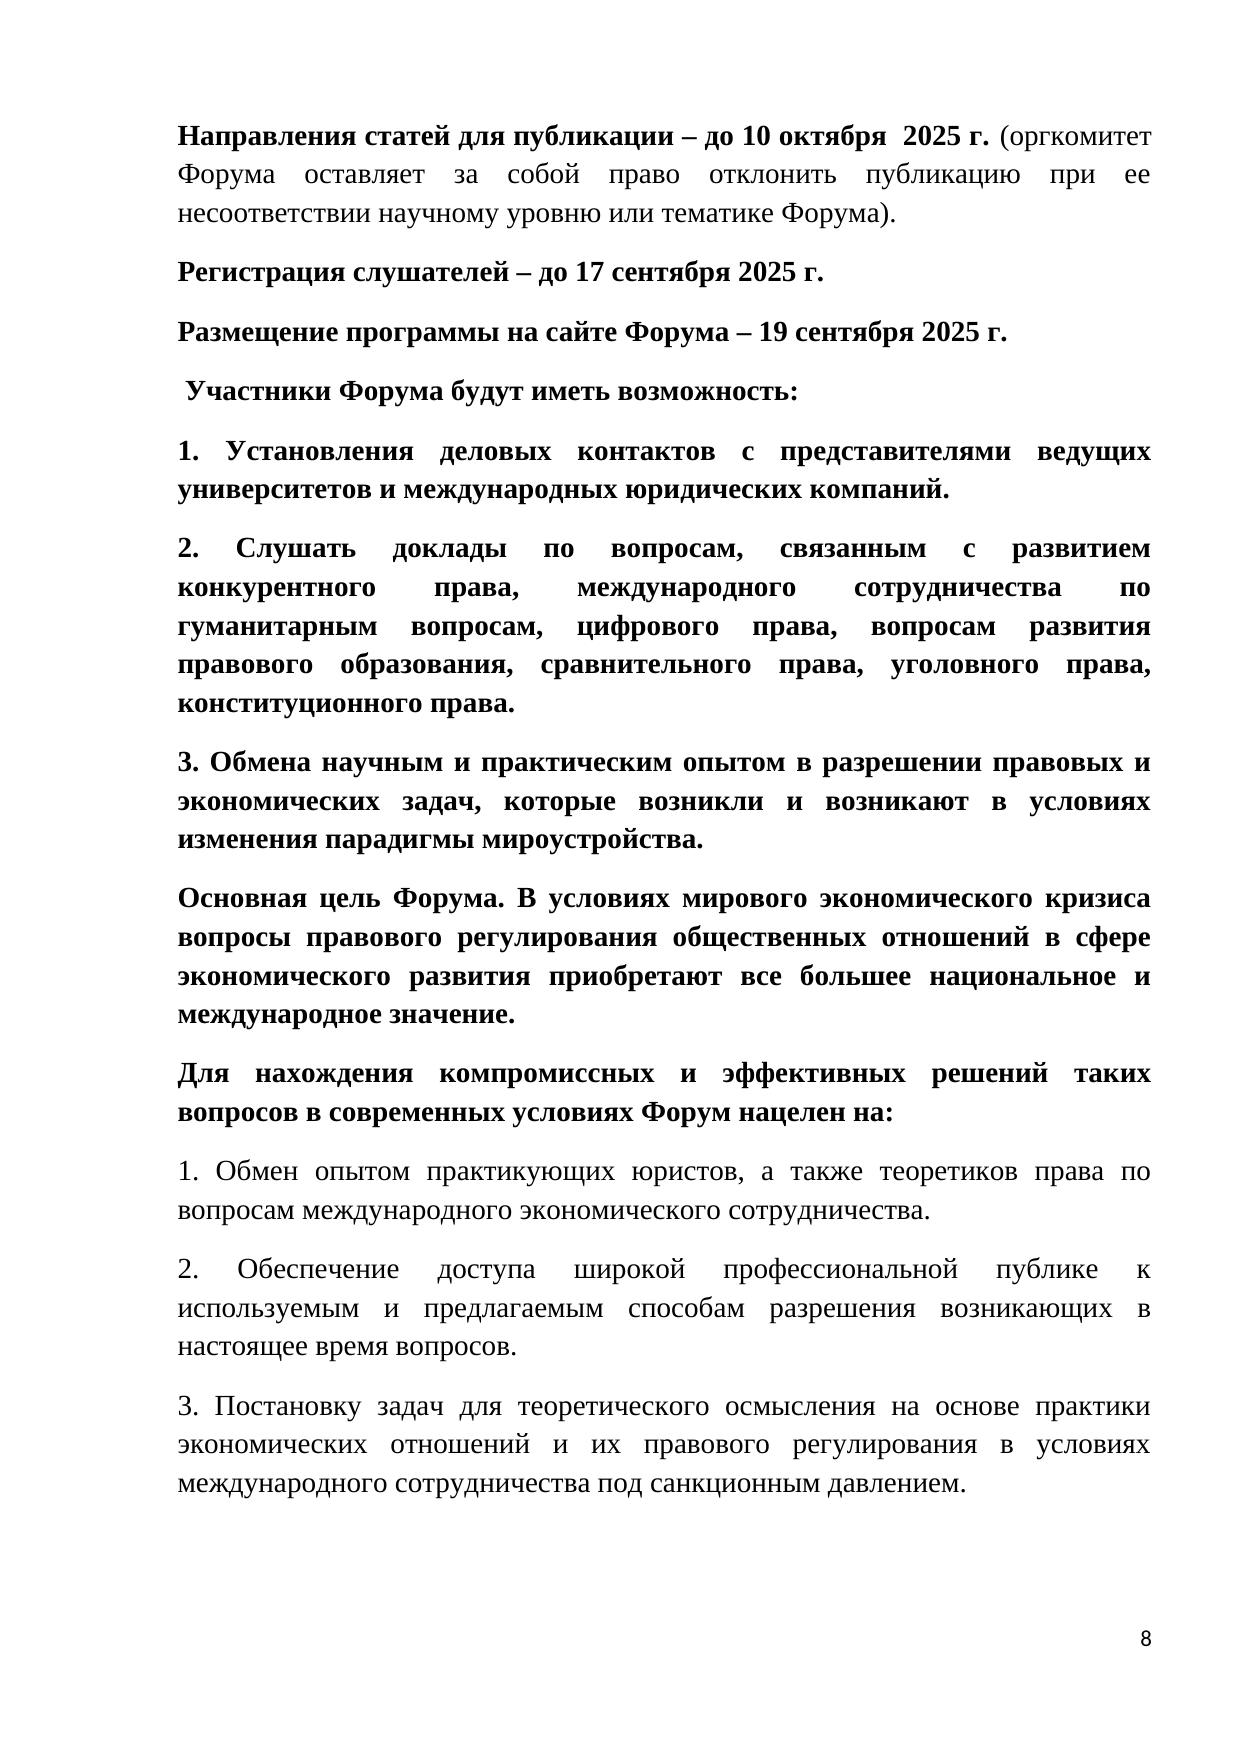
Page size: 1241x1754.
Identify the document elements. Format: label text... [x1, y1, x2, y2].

text 3. Обмена научным и практическим опытом в разрешении правовых и экономических задач, которые возникли и возникают в условиях изменения парадигмы мироустройства. [177, 744, 1152, 855]
text Участники Форума будут иметь возможность: [177, 373, 1152, 407]
text Для нахождения компромиссных и эффективных решений таких вопросов в современных условиях Форум нацелен на: [177, 1056, 1152, 1128]
text 2. Слушать доклады по вопросам, связанным с развитием конкурентного права, международного сотрудничества по гуманитарным вопросам, цифрового права, вопросам развития правового образования, сравнительного права, уголовного права, конституционного права. [177, 531, 1152, 718]
text 1. Установления деловых контактов с представителями ведущих университетов и международных юридических компаний. [177, 433, 1152, 505]
text Основная цель Форума. В условиях мирового экономического кризиса вопросы правового регулирования общественных отношений в сфере экономического развития приобретают все большее национальное и международное значение. [177, 881, 1152, 1030]
text Направления статей для публикации – до 10 октября 2025 г. (оргкомитет Форума оставляет за собой право отклонить публикацию при ее несоответствии научному уровню или тематике Форума). [177, 118, 1152, 229]
text 2. Обеспечение доступа широкой профессиональной публике к используемым и предлагаемым способам разрешения возникающих в настоящее время вопросов. [177, 1251, 1152, 1362]
text Размещение программы на сайте Форума – 19 сентября 2025 г. [177, 314, 1152, 347]
text 3. Постановку задач для теоретического осмысления на основе практики экономических отношений и их правового регулирования в условиях международного сотрудничества под санкционным давлением. [177, 1388, 1152, 1498]
text Регистрация слушателей – до 17 сентября 2025 г. [177, 254, 1152, 288]
text 1. Обмен опытом практикующих юристов, а также теоретиков права по вопросам международного экономического сотрудничества. [177, 1153, 1152, 1226]
